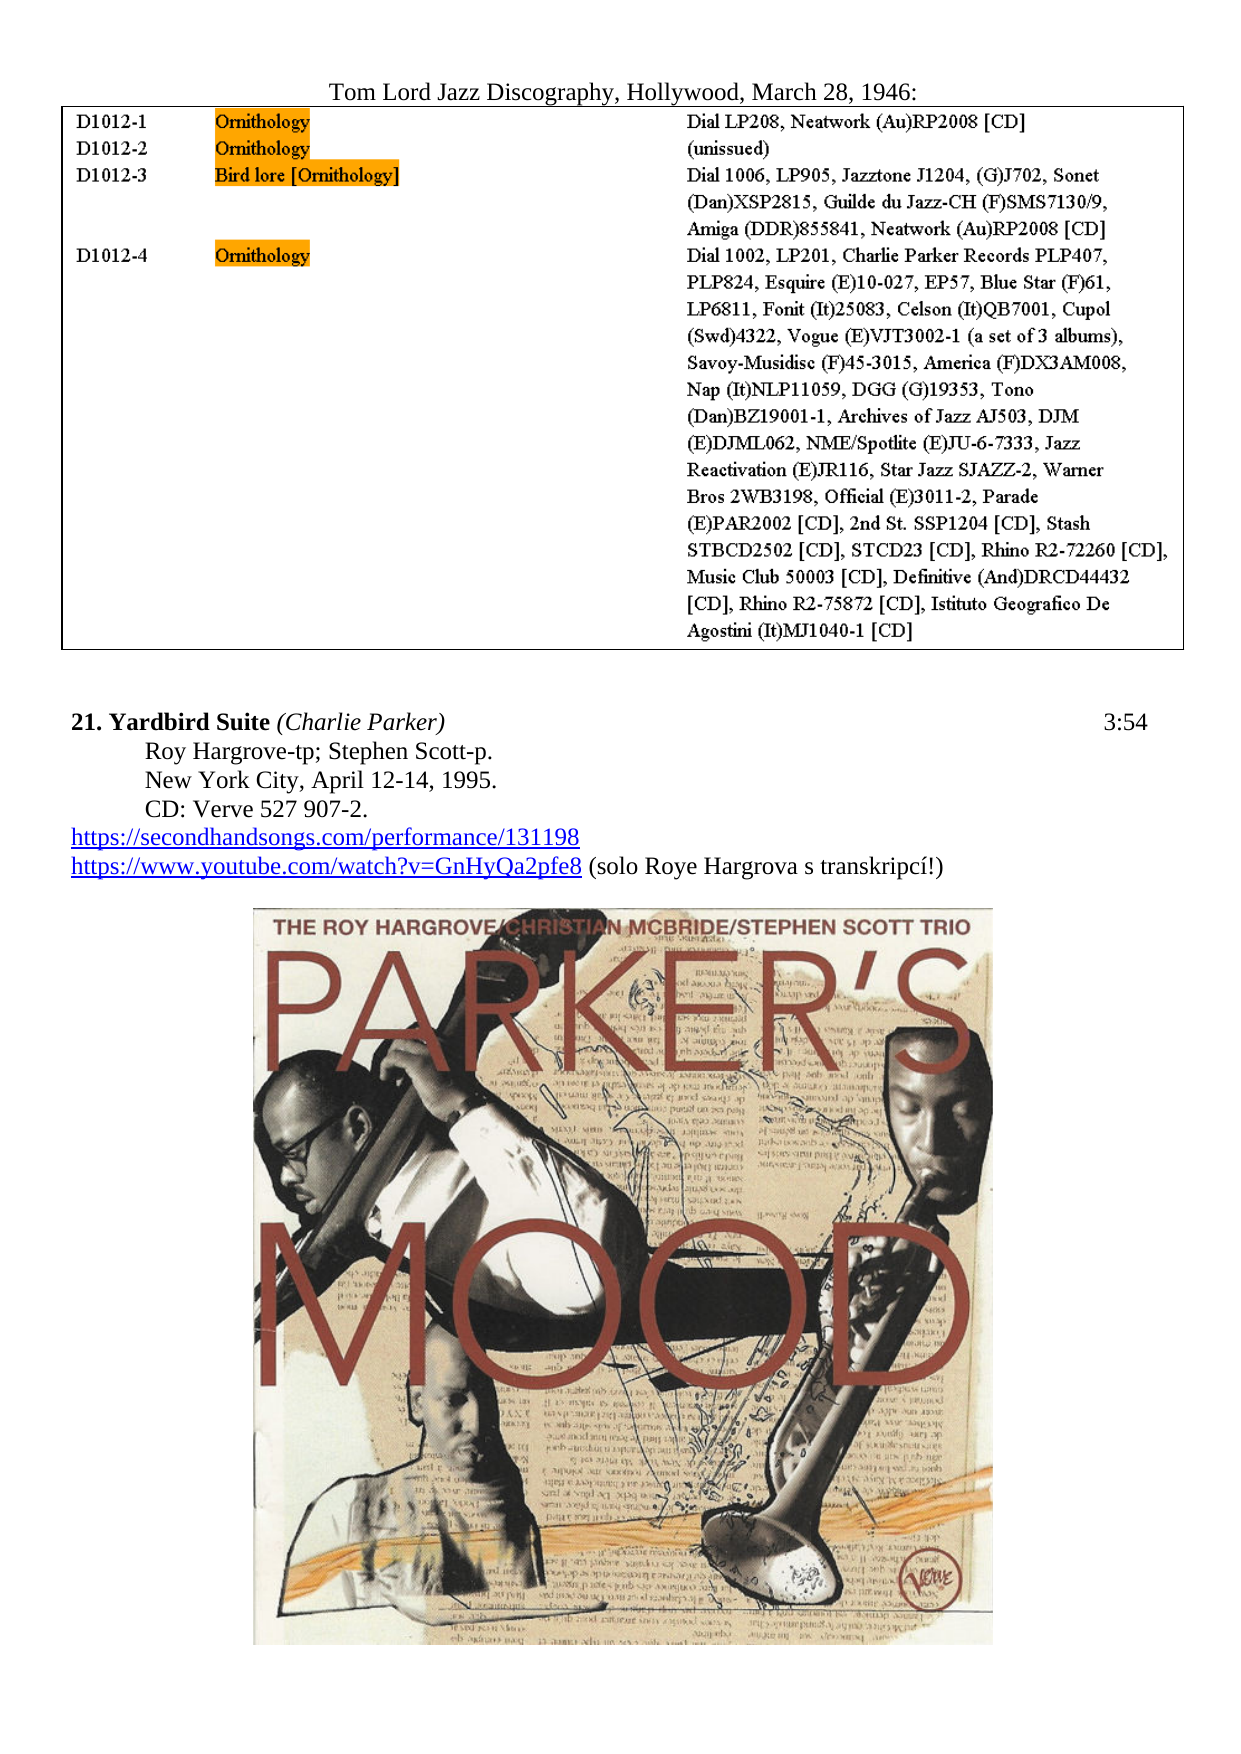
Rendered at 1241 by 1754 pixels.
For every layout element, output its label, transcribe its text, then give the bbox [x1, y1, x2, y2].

text 21. Yardbird Suite (Charlie Parker) 3:54 [71, 707, 1175, 736]
text Tom Lord Jazz Discography, Hollywood, March 28, 1946: [71, 77, 1175, 106]
picture [253, 908, 993, 1645]
text Roy Hargrove-tp; Stephen Scott-p. [71, 736, 1175, 765]
text CD: Verve 527 907-2. [71, 794, 1175, 822]
text New York City, April 12-14, 1995. [71, 765, 1175, 794]
text https://www.youtube.com/watch?v=GnHyQa2pfe8 (solo Roye Hargrova s transkripcí!) [71, 851, 1175, 880]
picture [70, 108, 1176, 647]
text https://secondhandsongs.com/performance/131198 [71, 822, 1175, 851]
